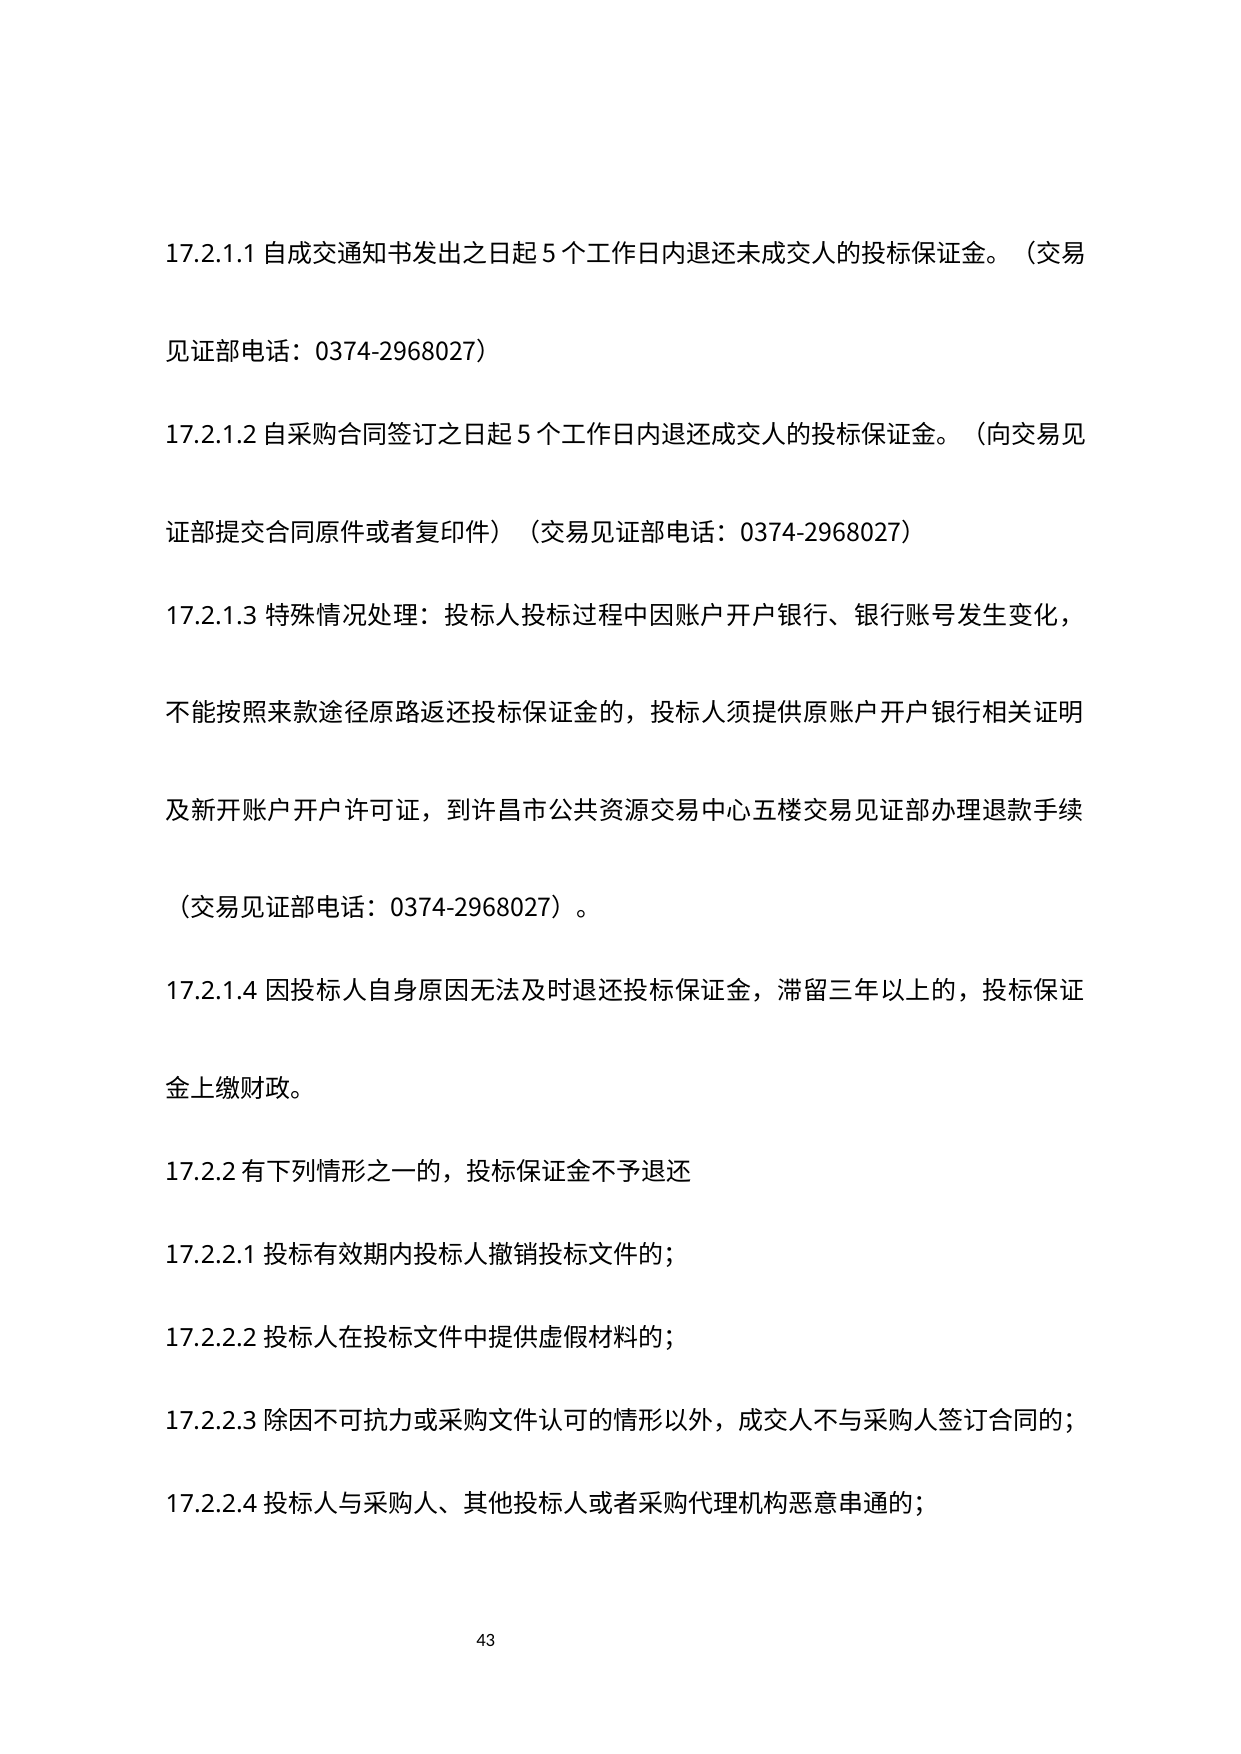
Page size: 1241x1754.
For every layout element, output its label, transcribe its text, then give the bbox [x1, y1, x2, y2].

text 17.2.2.2 投标人在投标文件中提供虚假材料的； [165, 1303, 1087, 1368]
text 17.2.2.4 投标人与采购人、其他投标人或者采购代理机构恶意串通的； [165, 1469, 1087, 1534]
text 17.2.1.3 特殊情况处理：投标人投标过程中因账户开户银行、银行账号发生变化，不能按照来款途径原路返还投标保证金的，投标人须提供原账户开户银行相关证明及新开账户开户许可证，到许昌市公共资源交易中心五楼交易见证部办理退款手续（交易见证部电话：0374-2968027）。 [165, 581, 1087, 938]
text 17.2.1.4 因投标人自身原因无法及时退还投标保证金，滞留三年以上的，投标保证金上缴财政。 [165, 956, 1087, 1119]
text 17.2.2 有下列情形之一的，投标保证金不予退还 [165, 1137, 1087, 1202]
text 17.2.1.1 自成交通知书发出之日起5个工作日内退还未成交人的投标保证金。（交易见证部电话：0374-2968027） [165, 219, 1087, 382]
text 17.2.2.1 投标有效期内投标人撤销投标文件的； [165, 1220, 1087, 1285]
text 17.2.1.2 自采购合同签订之日起5个工作日内退还成交人的投标保证金。（向交易见证部提交合同原件或者复印件）（交易见证部电话：0374-2968027） [165, 400, 1087, 563]
text 17.2.2.3 除因不可抗力或采购文件认可的情形以外，成交人不与采购人签订合同的； [165, 1386, 1087, 1451]
